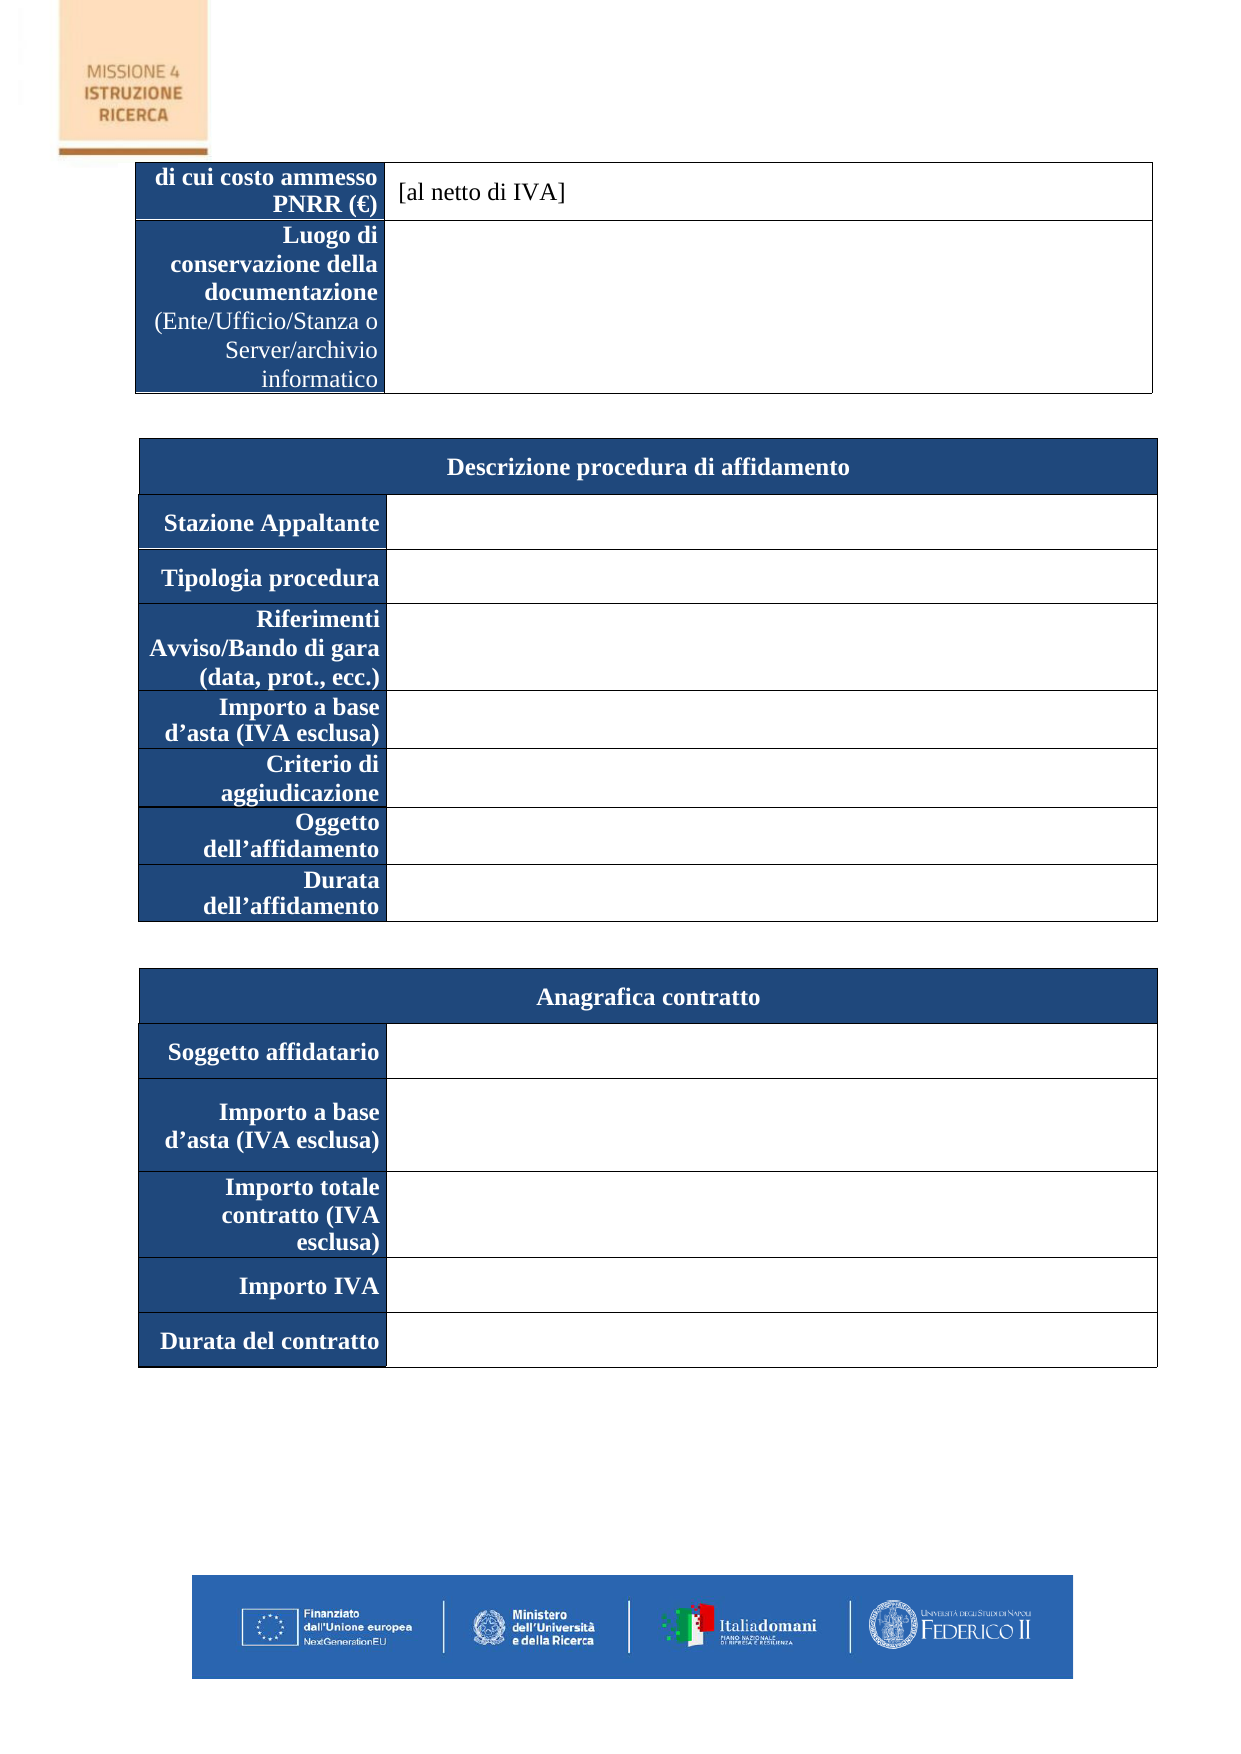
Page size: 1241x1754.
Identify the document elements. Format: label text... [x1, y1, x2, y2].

table_cell [387, 550, 1157, 603]
table_cell [387, 1024, 1157, 1078]
table_cell Stazione Appaltante [139, 495, 386, 548]
table_header Descrizione procedura di affidamento [140, 439, 1157, 494]
table_cell Durata dell’affidamento [139, 865, 386, 921]
picture [192, 1575, 1074, 1679]
table_cell Riferimenti Avviso/Bando di gara (data, prot., ecc.) [139, 604, 386, 690]
table_header Anagrafica contratto [140, 969, 1157, 1023]
table_cell [387, 691, 1157, 748]
table_cell Soggetto affidatario [139, 1024, 386, 1078]
picture [18, 0, 212, 168]
table_cell [387, 808, 1157, 864]
table_cell [387, 604, 1157, 690]
table_cell Criterio di aggiudicazione [139, 749, 386, 806]
table_cell [387, 1258, 1157, 1312]
table_cell [387, 749, 1157, 806]
table_cell [387, 495, 1157, 548]
table_cell [387, 1079, 1157, 1171]
table_cell Importo a base d’asta (IVA esclusa) [139, 691, 386, 748]
table_header [al netto di IVA] [385, 163, 1152, 219]
table_cell Tipologia procedura [139, 550, 386, 603]
table_cell Importo totale contratto (IVA esclusa) [139, 1172, 386, 1257]
table_cell [387, 1313, 1157, 1366]
table_cell Importo IVA [139, 1258, 386, 1312]
table_cell Luogo di conservazione della documentazione (Ente/Ufficio/Stanza o Server/archivio informatico [136, 221, 384, 392]
table_header di cui costo ammesso PNRR (€) [136, 163, 384, 219]
table_cell [387, 1172, 1157, 1257]
table_cell Importo a base d’asta (IVA esclusa) [139, 1079, 386, 1171]
table_cell [385, 221, 1152, 392]
table_cell Durata del contratto [139, 1313, 386, 1366]
table_cell [387, 865, 1157, 921]
table_cell Oggetto dell’affidamento [139, 808, 386, 864]
